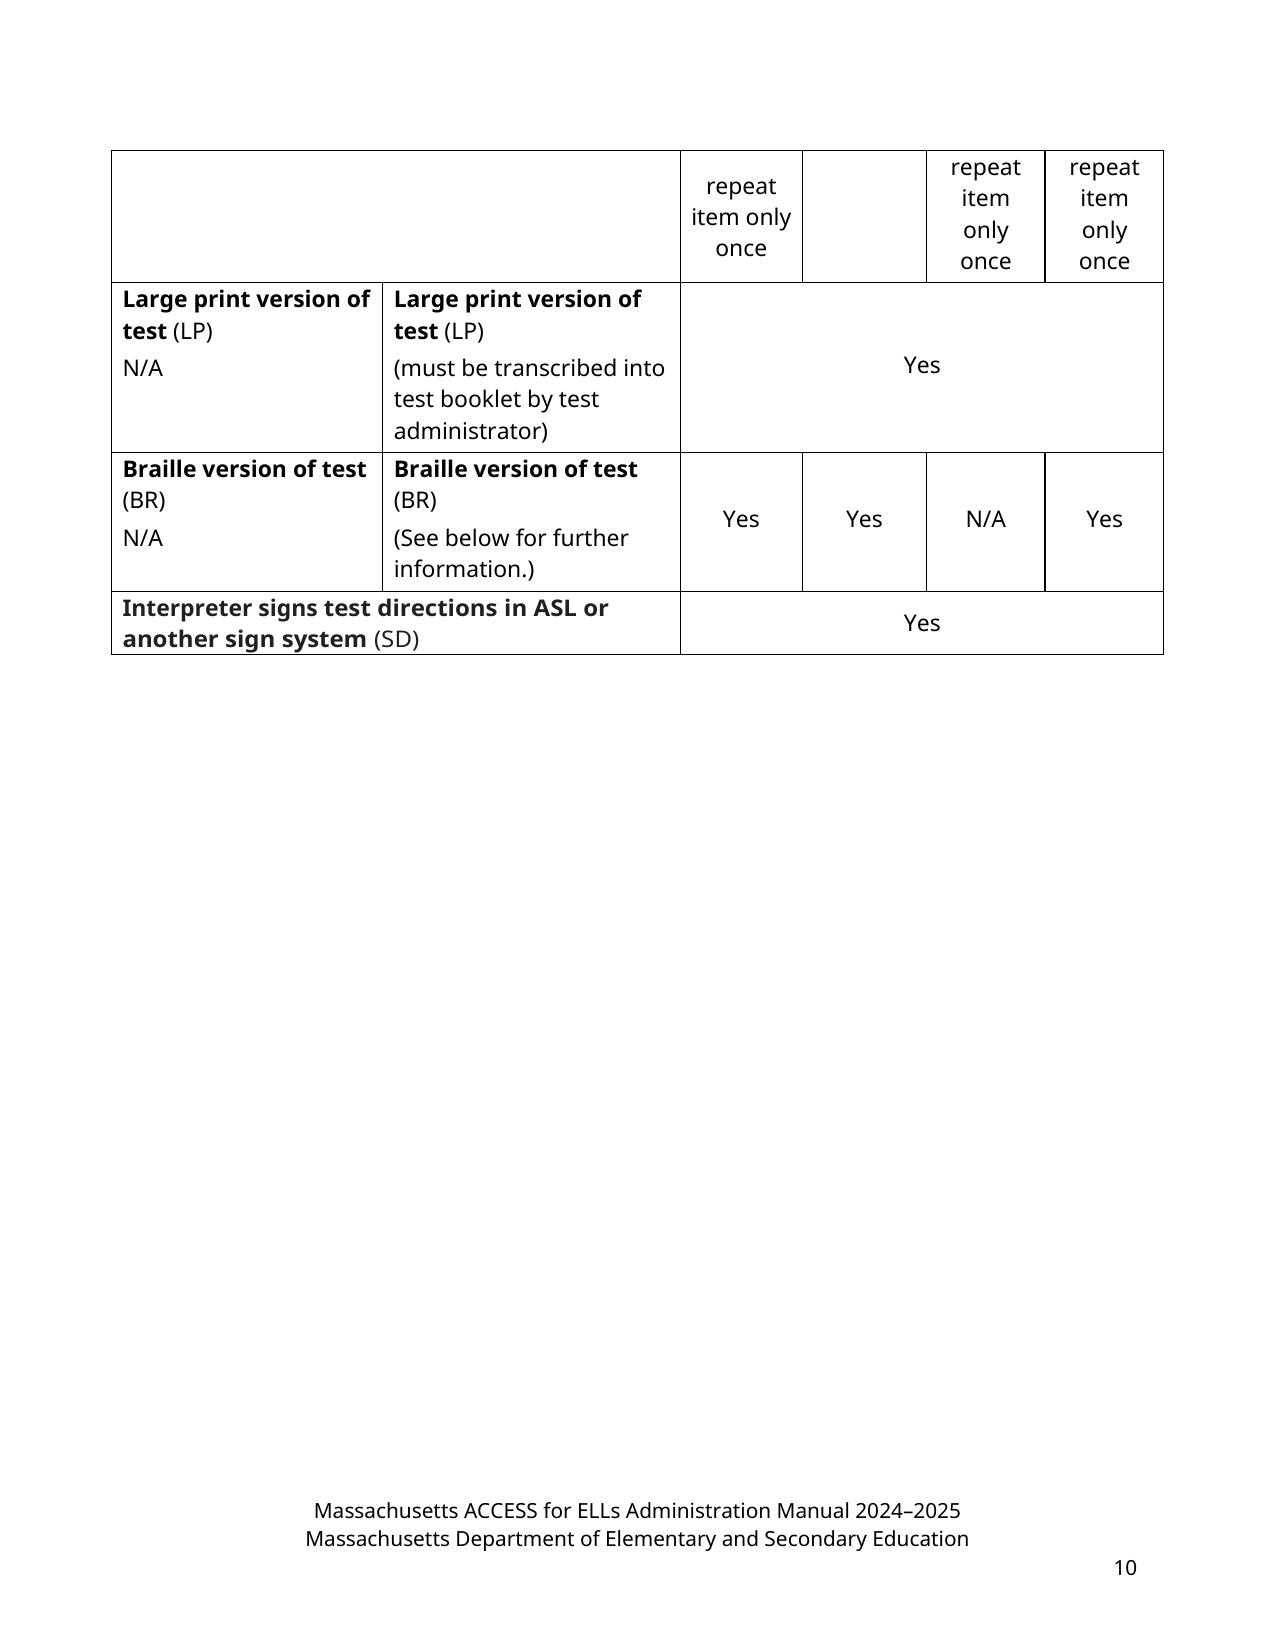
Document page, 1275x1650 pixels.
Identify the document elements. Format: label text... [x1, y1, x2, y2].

table_cell Large print version of test (LP) (must be transcribed into test booklet by test administrator) [383, 283, 680, 452]
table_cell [1046, 151, 1163, 282]
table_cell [112, 151, 680, 282]
table_cell Interpreter signs test directions in ASL or another sign system (SD) [112, 592, 680, 654]
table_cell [681, 151, 802, 282]
table_cell Yes [803, 453, 926, 591]
table_cell Yes [681, 592, 1163, 654]
table_cell Yes [681, 453, 802, 591]
table_cell Yes [1046, 453, 1163, 591]
table_cell Yes [681, 283, 1163, 452]
table_cell Braille version of test (BR) N/A [112, 453, 382, 591]
table_cell N/A [927, 453, 1044, 591]
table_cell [927, 151, 1044, 282]
table_cell Large print version of test (LP) N/A [112, 283, 382, 452]
table_cell No [803, 151, 926, 282]
table_cell Braille version of test (BR) (See below for further information.) [383, 453, 680, 591]
